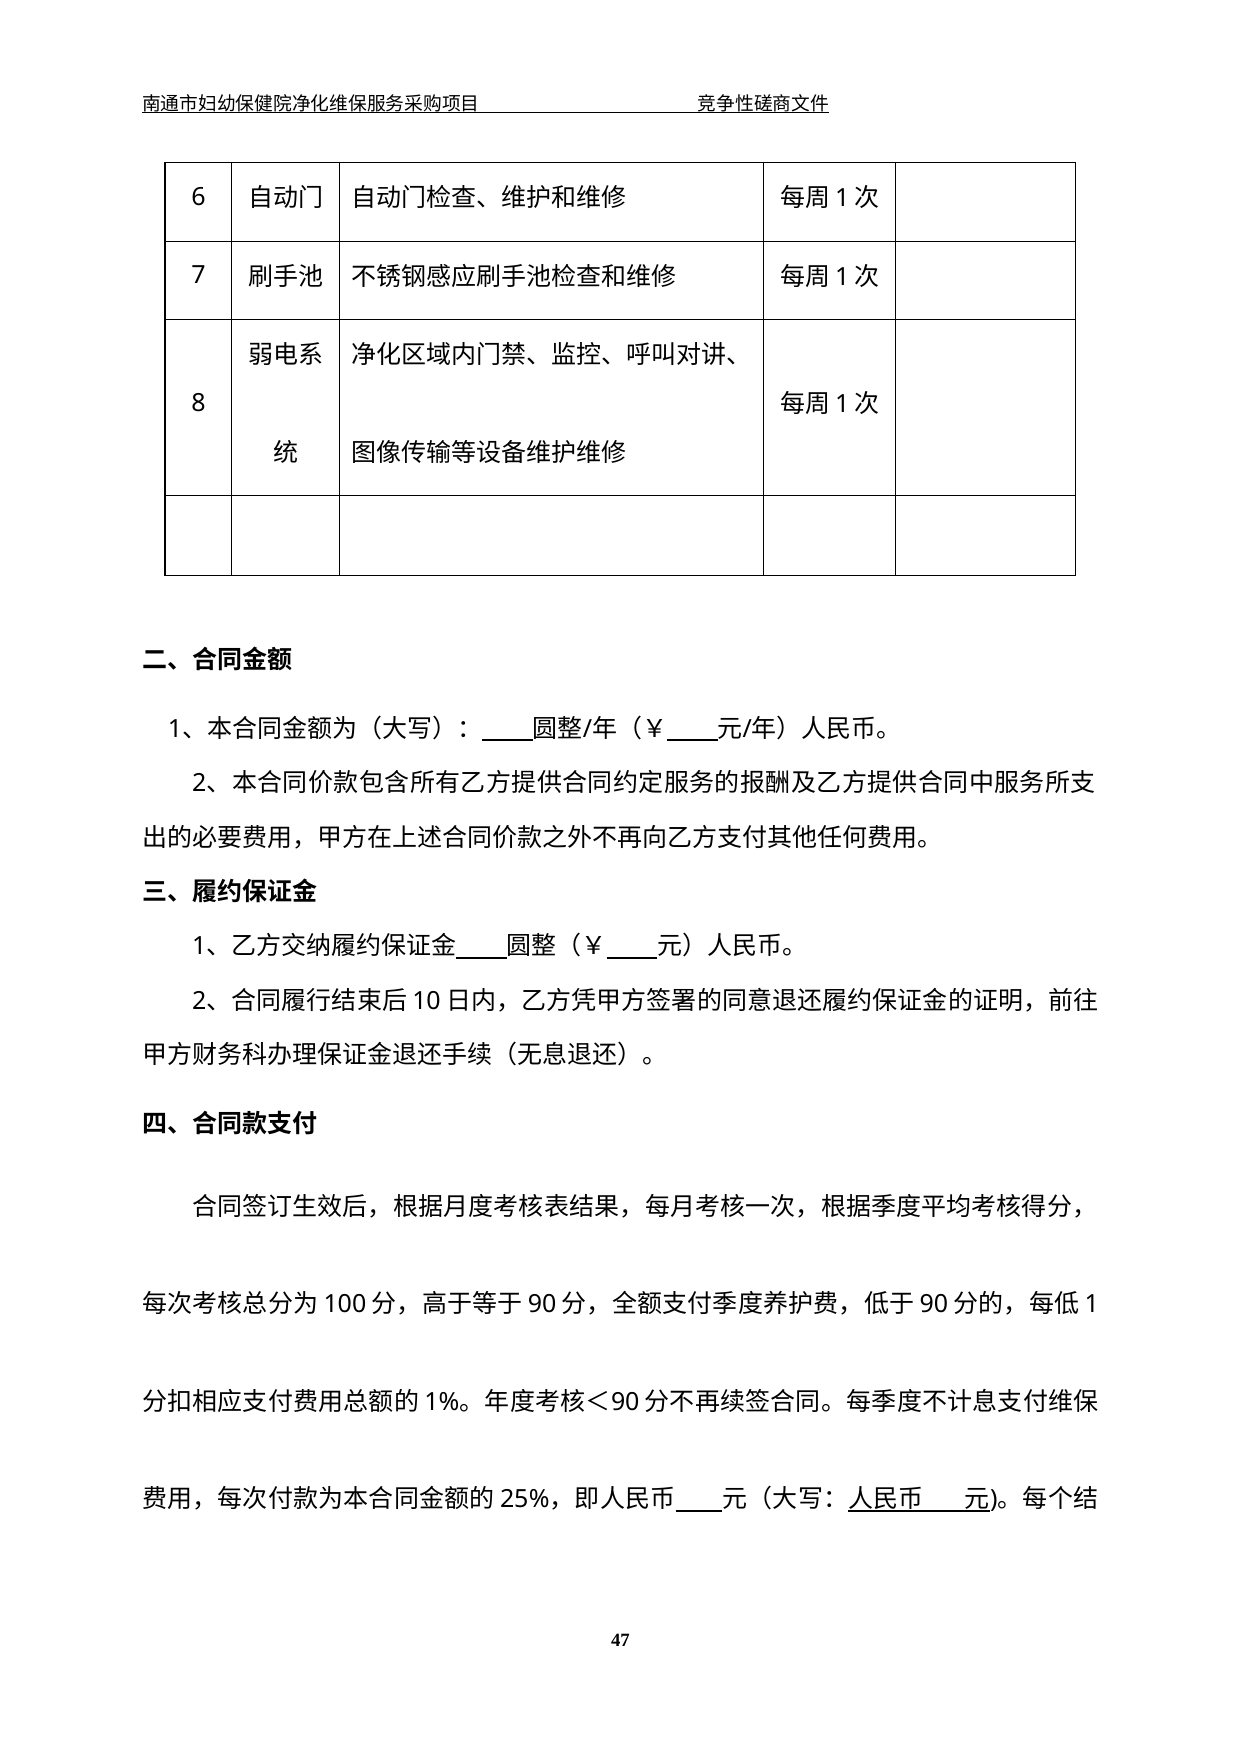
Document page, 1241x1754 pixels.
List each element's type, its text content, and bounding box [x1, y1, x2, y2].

text 2、合同履行结束后10日内，乙方凭甲方签署的同意退还履约保证金的证明，前往甲方财务科办理保证金退还手续（无息退还）。 [142, 980, 1098, 1071]
table_cell 7 [166, 242, 231, 319]
table_cell 6 [166, 163, 231, 241]
table_cell [896, 163, 1075, 241]
table_cell [340, 496, 763, 575]
text 三、履约保证金 [142, 871, 1098, 908]
table_cell 不锈钢感应刷手池检查和维修 [340, 242, 763, 319]
table_cell 弱电系统 [232, 320, 339, 495]
table_cell 刷手池 [232, 242, 339, 319]
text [142, 1172, 1098, 1529]
table_cell [896, 496, 1075, 575]
table_cell 每周1次 [764, 163, 895, 241]
table_cell [764, 496, 895, 575]
text 1、乙方交纳履约保证金 圆整（￥ 元）人民币。 [142, 926, 1098, 962]
table_cell [896, 320, 1075, 495]
table_cell 每周1次 [764, 320, 895, 495]
text 四、合同款支付 [142, 1089, 1098, 1154]
table_cell [896, 242, 1075, 319]
table_cell 净化区域内门禁、监控、呼叫对讲、图像传输等设备维护维修 [340, 320, 763, 495]
table_cell [232, 496, 339, 575]
text 二、合同金额 [142, 625, 1098, 690]
table_cell 自动门检查、维护和维修 [340, 163, 763, 241]
table_cell 8 [166, 320, 231, 495]
table_cell [166, 496, 231, 575]
table_cell 每周1次 [764, 242, 895, 319]
text 2、本合同价款包含所有乙方提供合同约定服务的报酬及乙方提供合同中服务所支出的必要费用，甲方在上述合同价款之外不再向乙方支付其他任何费用。 [142, 763, 1098, 853]
text 1、本合同金额为（大写）： 圆整/年（￥ 元/年）人民币。 [142, 708, 1098, 744]
table_cell 自动门 [232, 163, 339, 241]
